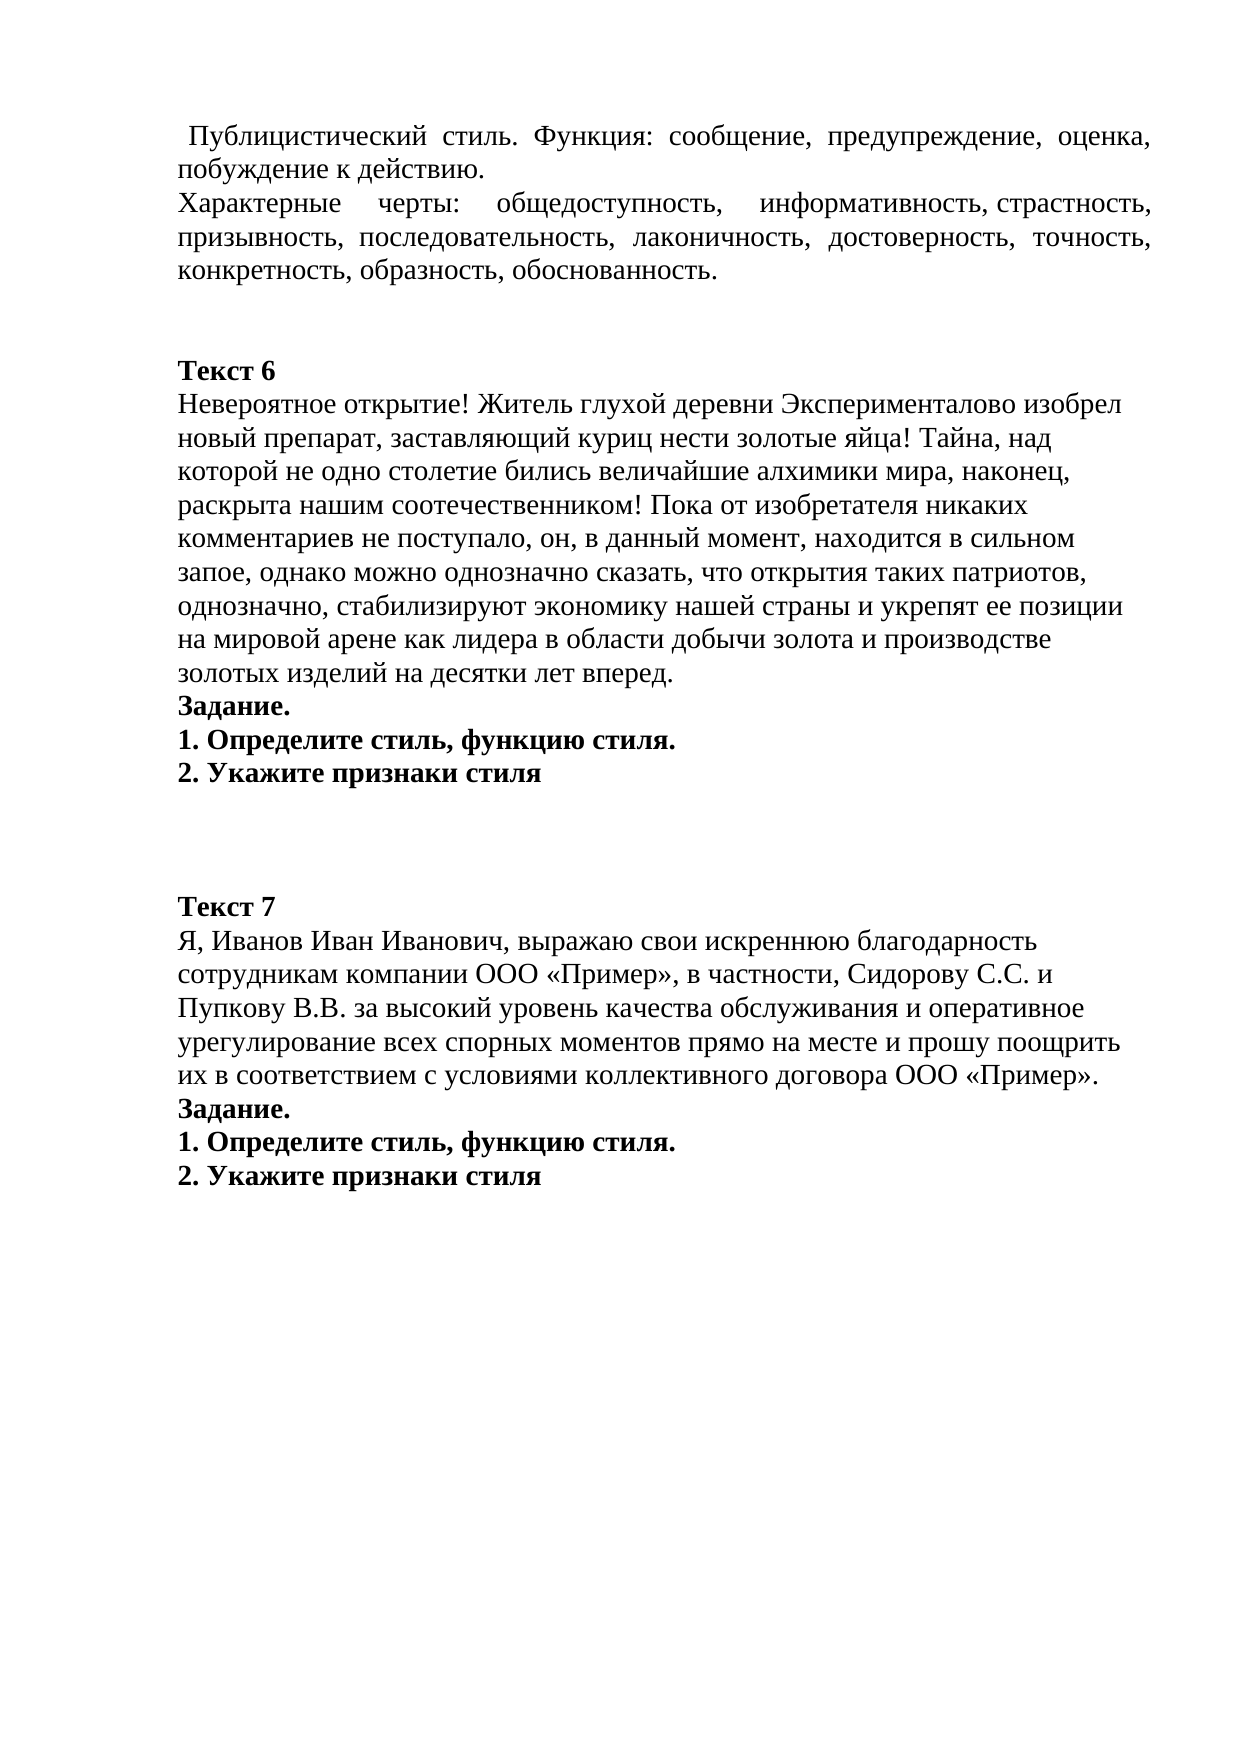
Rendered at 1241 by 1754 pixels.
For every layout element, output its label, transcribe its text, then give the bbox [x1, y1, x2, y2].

text 1. Определите стиль, функцию стиля. [177, 1124, 1152, 1158]
text Задание. [177, 1091, 1152, 1124]
text Текст 6 [177, 353, 1152, 386]
text Я, Иванов Иван Иванович, выражаю свои искреннюю благодарность сотрудникам компании ООО «Пример», в частности, Сидорову С.С. и Пупкову В.В. за высокий уровень качества обслуживания и оперативное урегулирование всех спорных моментов прямо на месте и прошу поощрить их в соответствием с условиями коллективного договора ООО «Пример». [177, 923, 1152, 1091]
text 2. Укажите признаки стиля [177, 755, 1152, 789]
text Задание. [177, 688, 1152, 722]
text 1. Определите стиль, функцию стиля. [177, 722, 1152, 755]
text Невероятное открытие! Житель глухой деревни Эксперименталово изобрел новый препарат, заставляющий куриц нести золотые яйца! Тайна, над которой не одно столетие бились величайшие алхимики мира, наконец, раскрыта нашим соотечественником! Пока от изобретателя никаких комментариев не поступало, он, в данный момент, находится в сильном запое, однако можно однозначно сказать, что открытия таких патриотов, однозначно, стабилизируют экономику нашей страны и укрепят ее позиции на мировой арене как лидера в области добычи золота и производстве золотых изделий на десятки лет вперед. [177, 386, 1152, 688]
text Публицистический стиль. Функция: сообщение, предупреждение, оценка, побуждение к действию. [177, 118, 1152, 185]
text Текст 7 [177, 889, 1152, 923]
text 2. Укажите признаки стиля [177, 1158, 1152, 1191]
text Характерные черты: общедоступность, информативность, страстность, призывность, последовательность, лаконичность, достоверность, точность, конкретность, образность, обоснованность. [177, 185, 1152, 286]
